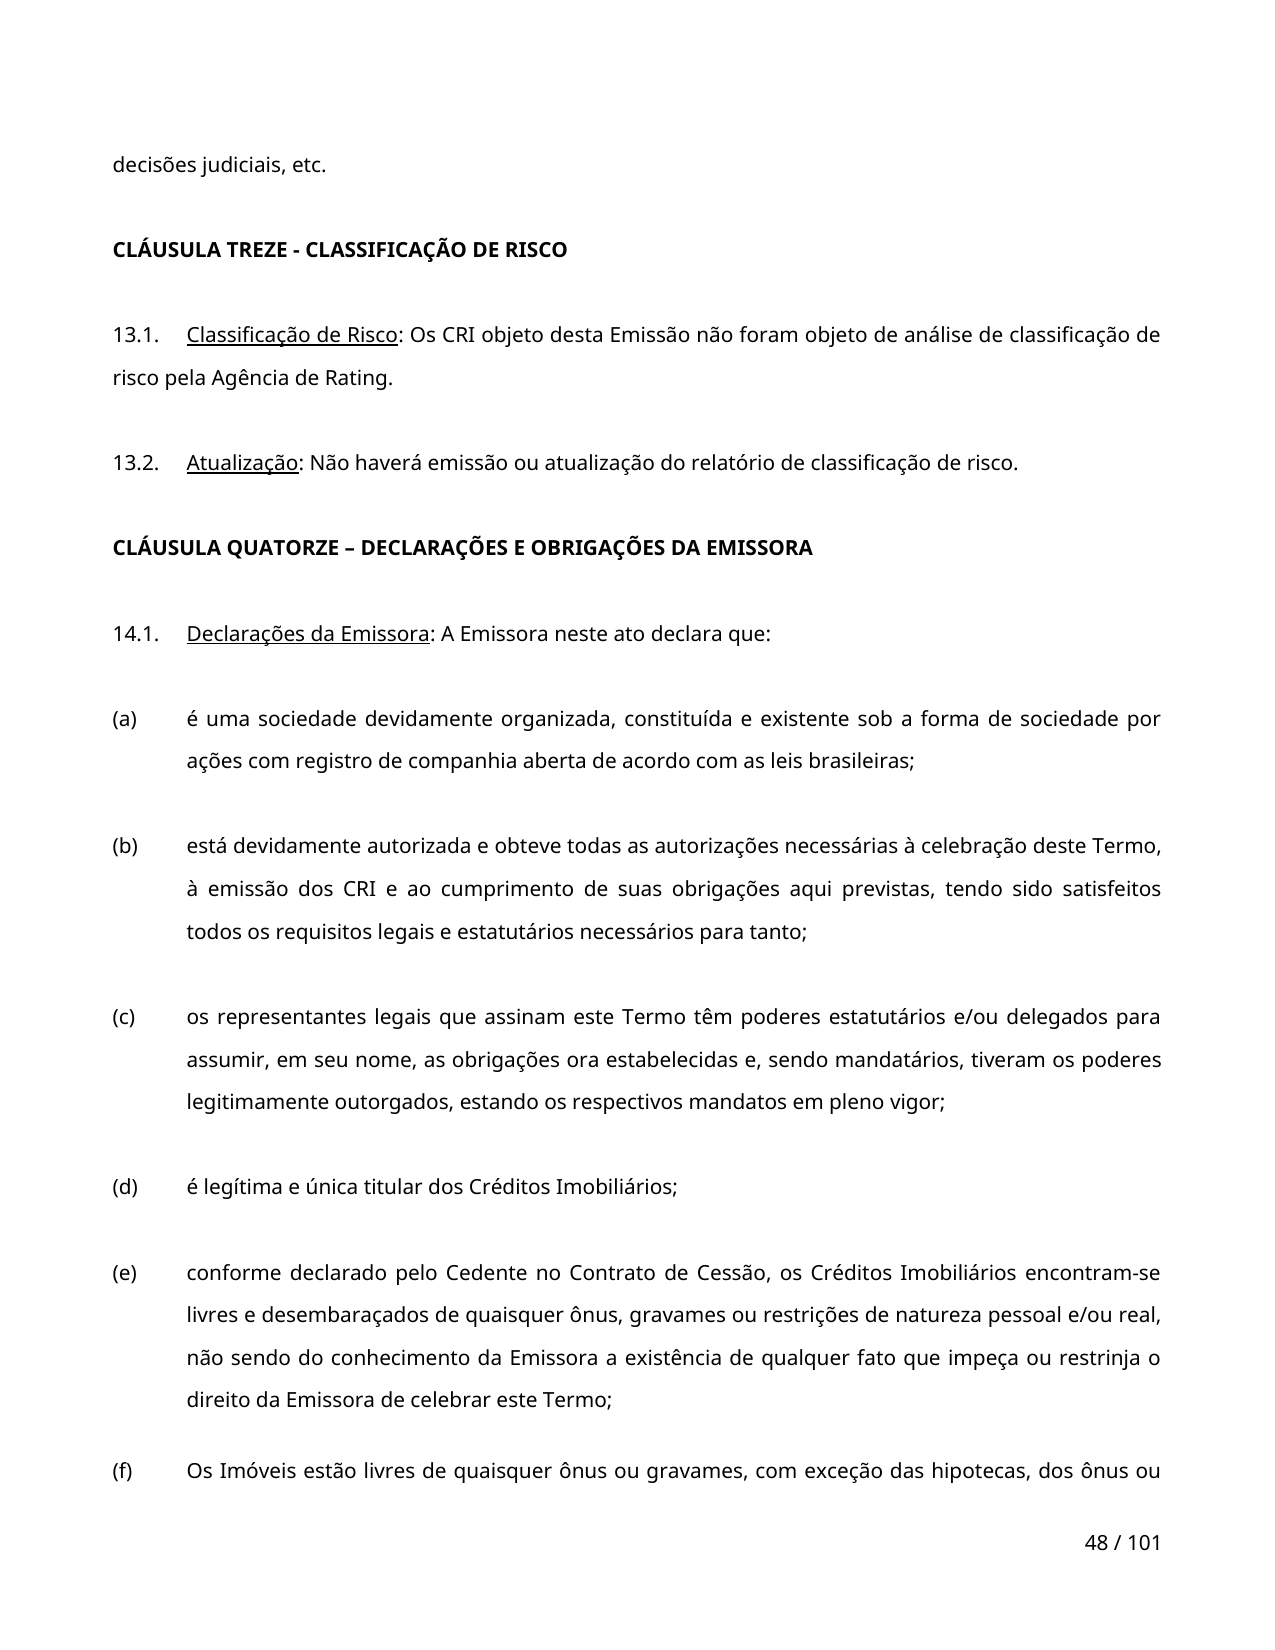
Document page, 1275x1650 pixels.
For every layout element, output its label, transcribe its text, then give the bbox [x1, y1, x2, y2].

list conforme declarado pelo Cedente no Contrato de Cessão, os Créditos Imobiliários encontram-se livres e desembaraçados de quaisquer ônus, gravames ou restrições de natureza pessoal e/ou real, não sendo do conhecimento da Emissora a existência de qualquer fato que impeça ou restrinja o direito da Emissora de celebrar este Termo; [112, 1258, 1162, 1414]
text 14.1. Declarações da Emissora: A Emissora neste ato declara que: [112, 619, 1162, 647]
subtitle CLÁUSULA TREZE - CLASSIFICAÇÃO DE RISCO [112, 235, 1162, 264]
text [112, 150, 1162, 178]
list os representantes legais que assinam este Termo têm poderes estatutários e/ou delegados para assumir, em seu nome, as obrigações ora estabelecidas e, sendo mandatários, tiveram os poderes legitimamente outorgados, estando os respectivos mandatos em pleno vigor; [112, 1002, 1162, 1116]
text 13.2. Atualização: Não haverá emissão ou atualização do relatório de classificação de risco. [112, 448, 1162, 477]
subtitle CLÁUSULA QUATORZE – DECLARAÇÕES E OBRIGAÇÕES DA EMISSORA [112, 533, 1162, 562]
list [112, 1457, 1162, 1485]
list está devidamente autorizada e obteve todas as autorizações necessárias à celebração deste Termo, à emissão dos CRI e ao cumprimento de suas obrigações aqui previstas, tendo sido satisfeitos todos os requisitos legais e estatutários necessários para tanto; [112, 832, 1162, 945]
list é uma sociedade devidamente organizada, constituída e existente sob a forma de sociedade por ações com registro de companhia aberta de acordo com as leis brasileiras; [112, 704, 1162, 775]
list é legítima e única titular dos Créditos Imobiliários; [112, 1172, 1162, 1201]
text 13.1. Classificação de Risco: Os CRI objeto desta Emissão não foram objeto de análise de classificação de risco pela Agência de Rating. [112, 320, 1162, 391]
